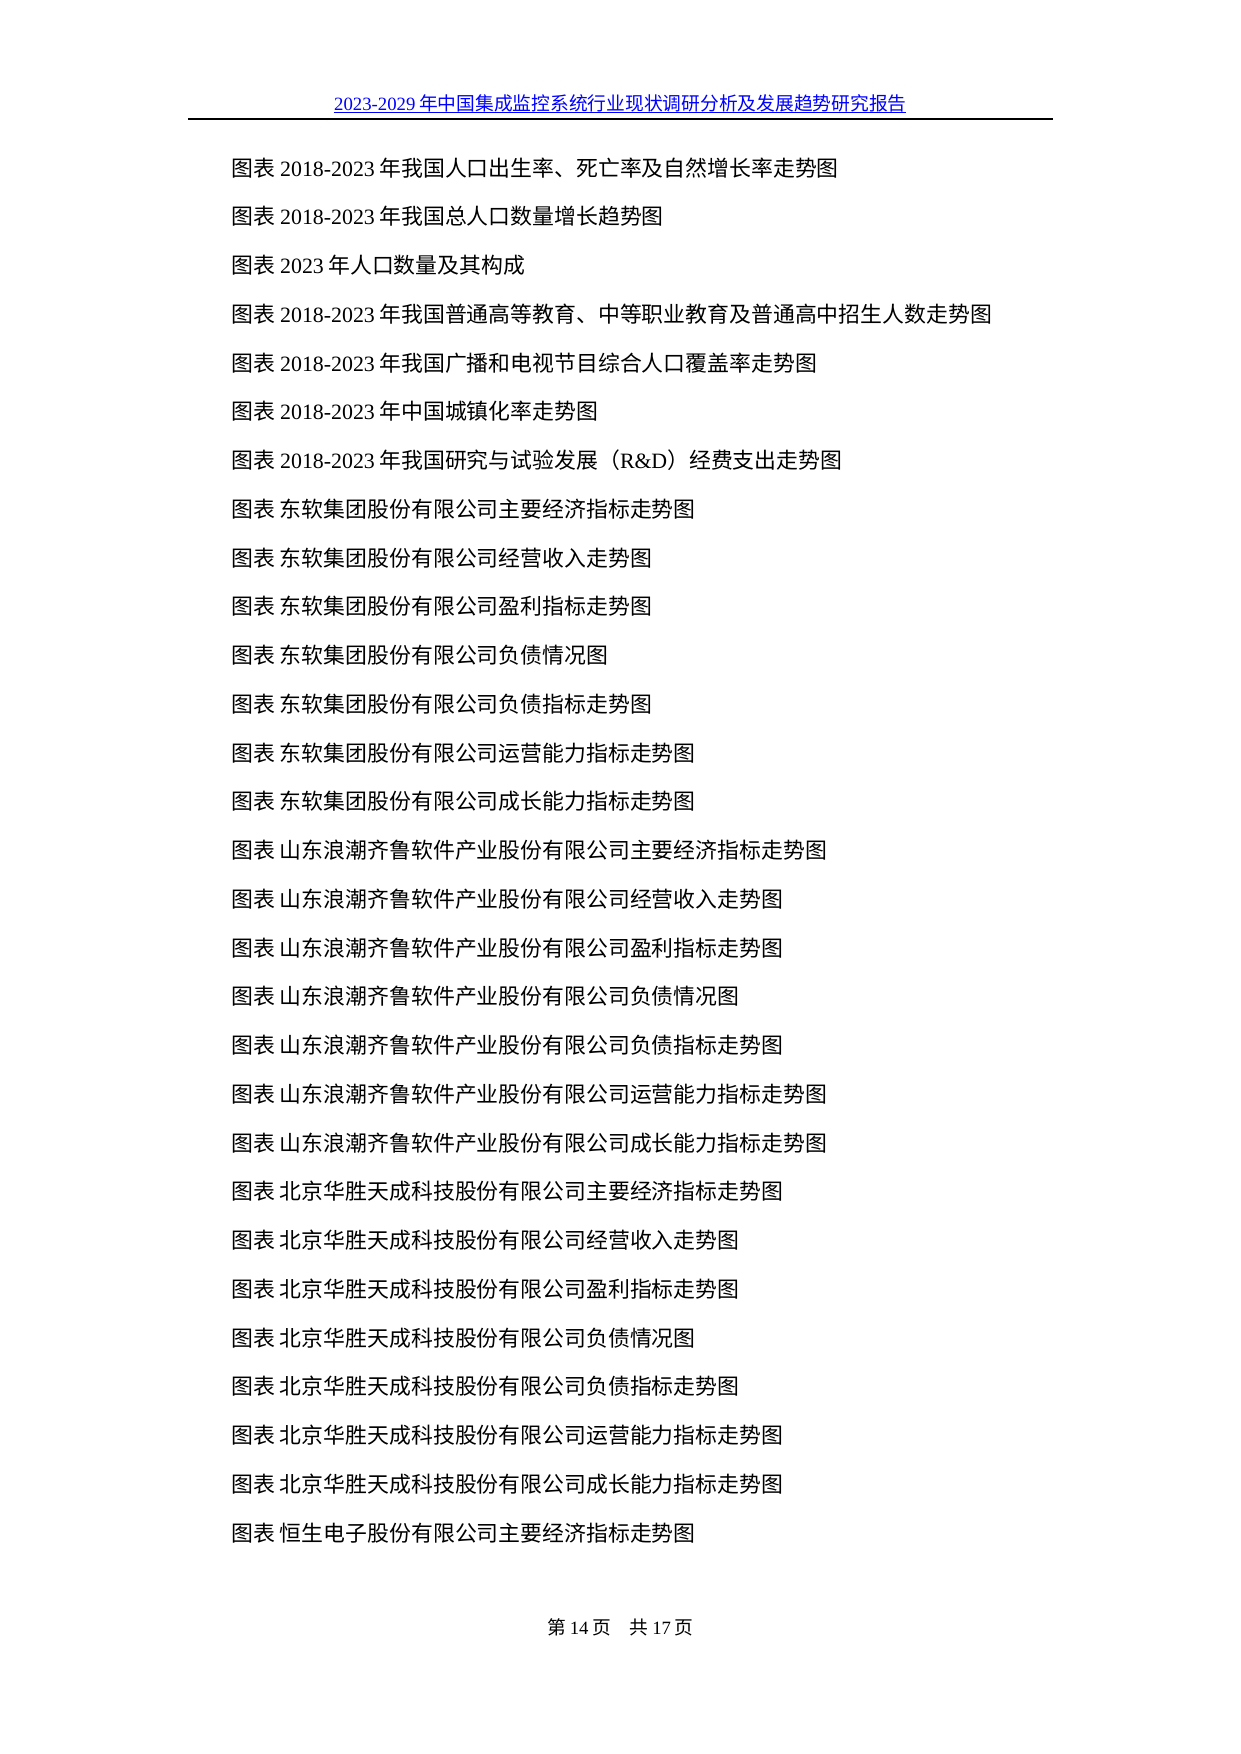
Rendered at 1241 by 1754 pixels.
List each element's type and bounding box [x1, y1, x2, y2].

text [187, 150, 1053, 1548]
